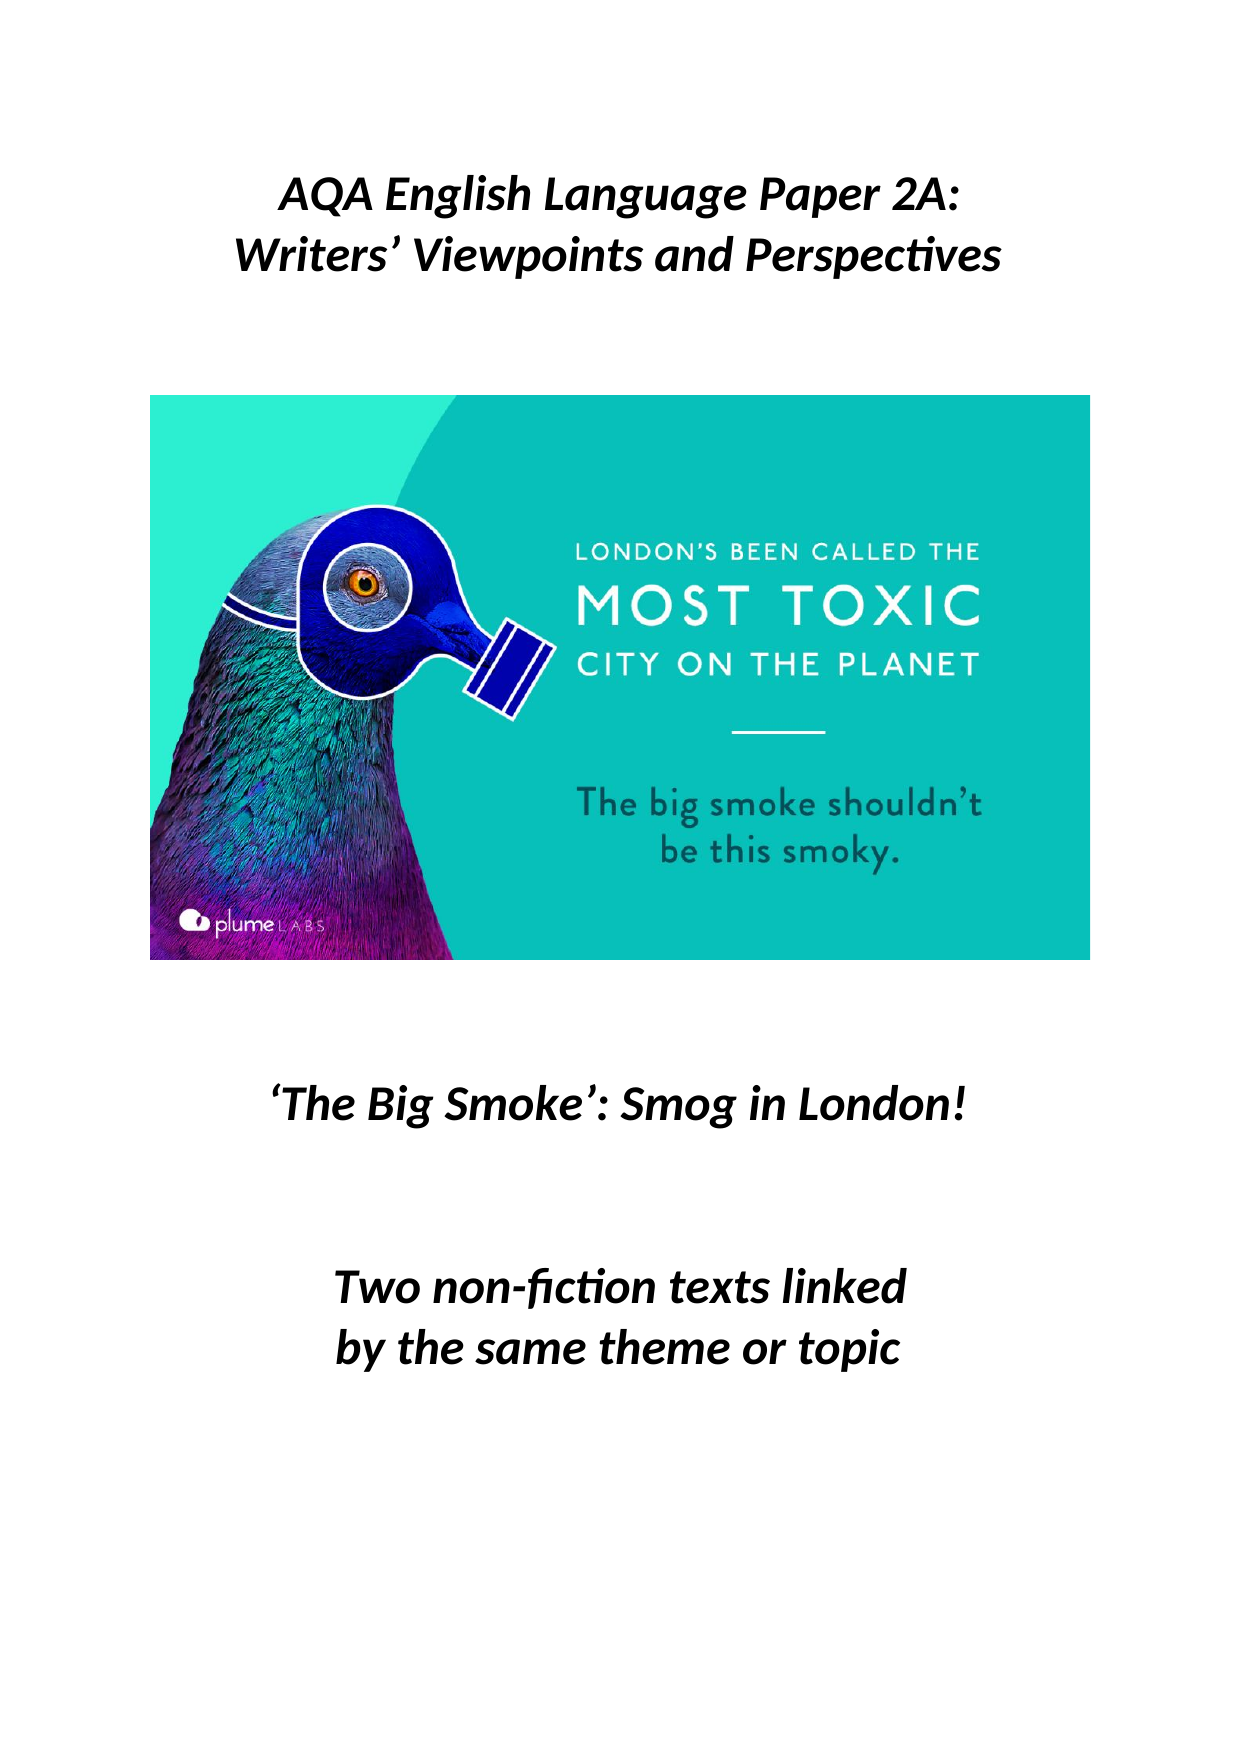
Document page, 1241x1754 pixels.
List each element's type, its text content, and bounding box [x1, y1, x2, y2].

text by the same theme or topic [75, 1316, 1165, 1377]
text Writers’ Viewpoints and Perspectives [75, 222, 1165, 283]
text ‘The Big Smoke’: Smog in London! [75, 1071, 1165, 1132]
picture [150, 395, 1091, 960]
text AQA English Language Paper 2A: [75, 161, 1165, 222]
text Two non-fiction texts linked [75, 1254, 1165, 1316]
